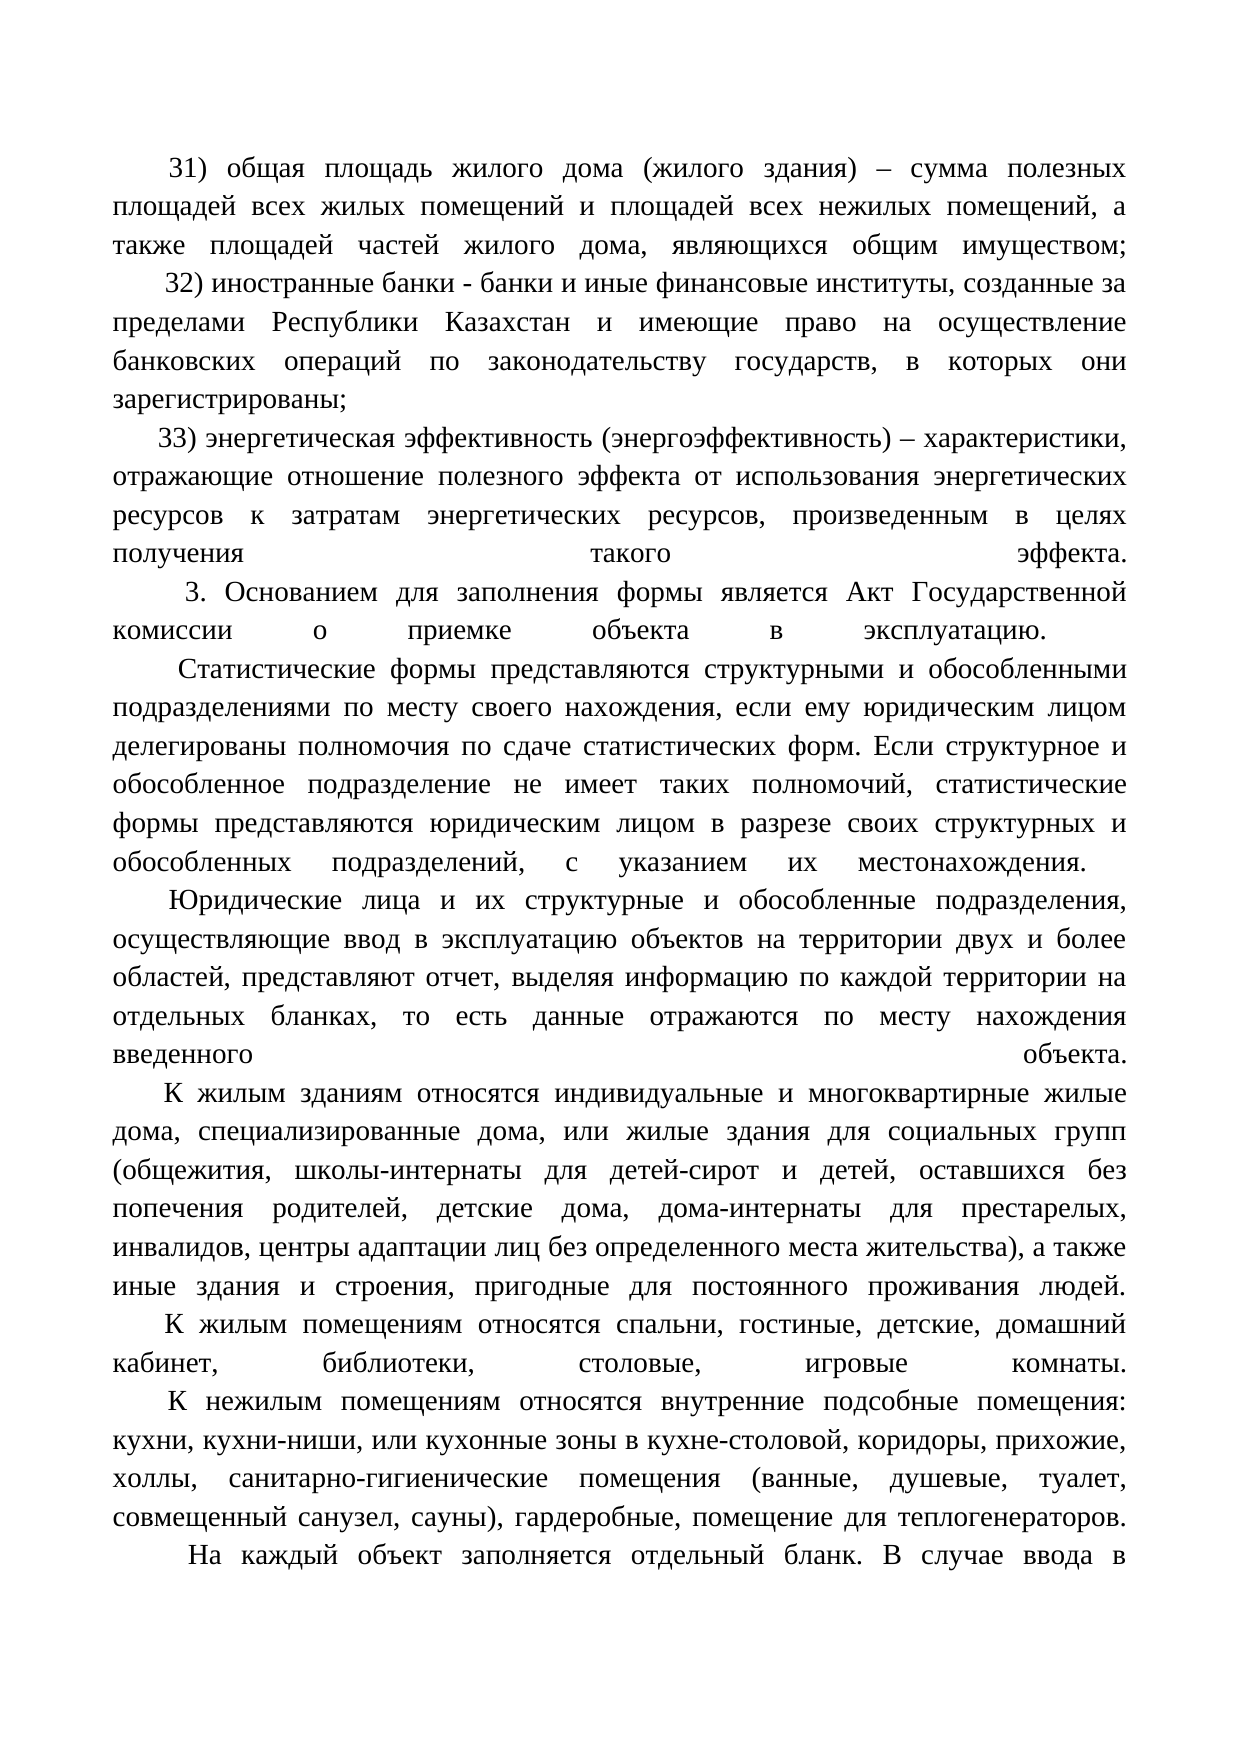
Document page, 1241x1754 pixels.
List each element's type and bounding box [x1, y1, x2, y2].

text [112, 150, 1128, 1571]
